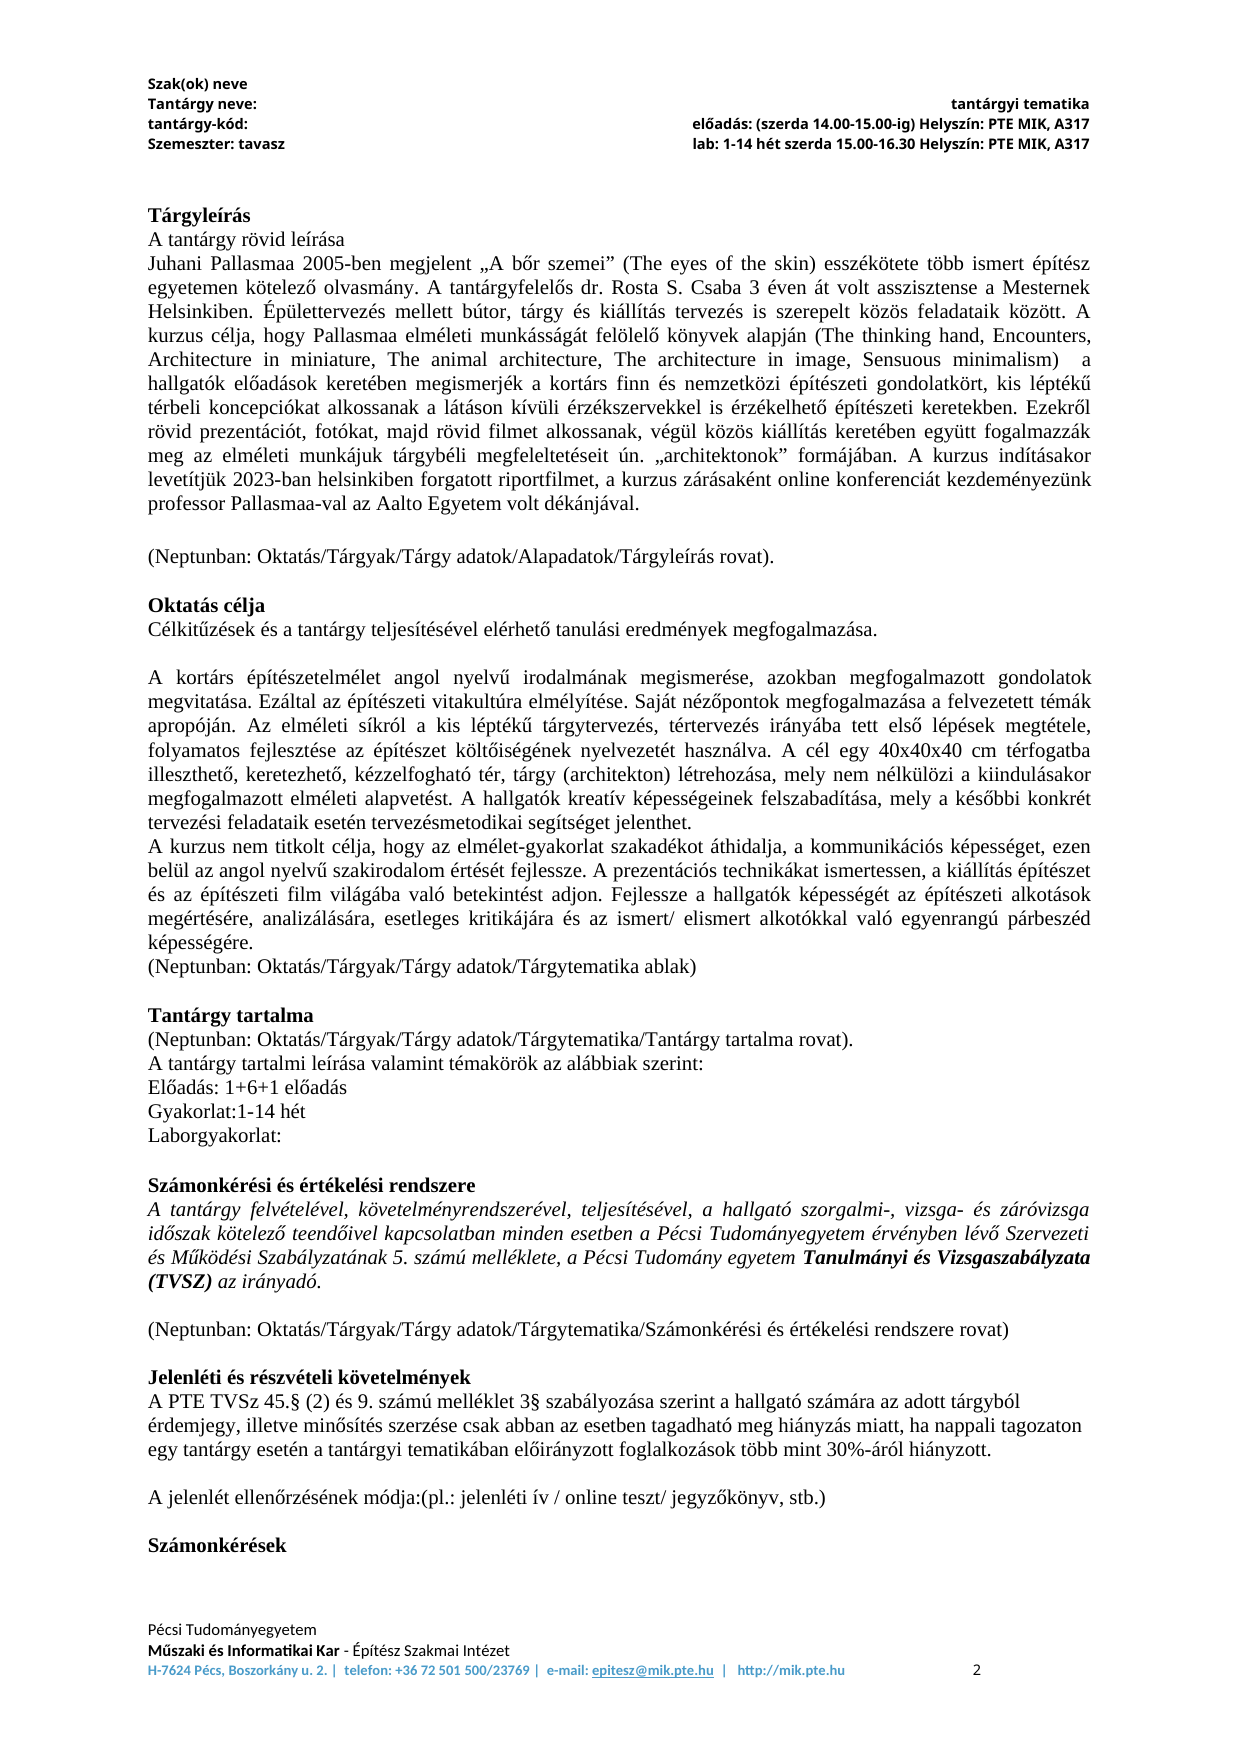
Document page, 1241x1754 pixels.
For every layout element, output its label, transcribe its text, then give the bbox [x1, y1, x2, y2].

subtitle Tantárgy tartalma [148, 1003, 1092, 1027]
subtitle Tárgyleírás [148, 202, 1092, 227]
text A kurzus nem titkolt célja, hogy az elmélet-gyakorlat szakadékot áthidalja, a kommunikációs képességet, ezen belül az angol nyelvű szakirodalom értését fejlessze. A prezentációs technikákat ismertessen, a kiállítás építészet és az építészeti film világába való betekintést adjon. Fejlessze a hallgatók képességét az építészeti alkotások megértésére, analizálására, esetleges kritikájára és az ismert/ elismert alkotókkal való egyenrangú párbeszéd képességére. [148, 834, 1092, 954]
text (Neptunban: Oktatás/Tárgyak/Tárgy adatok/Tárgytematika/Tantárgy tartalma rovat). [148, 1027, 1092, 1051]
text (Neptunban: Oktatás/Tárgyak/Tárgy adatok/Tárgytematika/Számonkérési és értékelési rendszere rovat) [148, 1317, 1092, 1341]
text Gyakorlat:1-14 hét [148, 1099, 1092, 1123]
text A tantárgy felvételével, követelményrendszerével, teljesítésével, a hallgató szorgalmi-, vizsga- és záróvizsga időszak kötelező teendőivel kapcsolatban minden esetben a Pécsi Tudományegyetem érvényben lévő Szervezeti és Működési Szabályzatának 5. számú melléklete, a Pécsi Tudomány egyetem Tanulmányi és Vizsgaszabályzata (TVSZ) az irányadó. [148, 1197, 1092, 1293]
text Célkitűzések és a tantárgy teljesítésével elérhető tanulási eredmények megfogalmazása. [148, 617, 1092, 641]
text (Neptunban: Oktatás/Tárgyak/Tárgy adatok/Tárgytematika ablak) [148, 954, 1092, 978]
subtitle Oktatás célja [148, 593, 1092, 617]
text A PTE TVSz 45.§ (2) és 9. számú melléklet 3§ szabályozása szerint a hallgató számára az adott tárgyból érdemjegy, illetve minősítés szerzése csak abban az esetben tagadható meg hiányzás miatt, ha nappali tagozaton egy tantárgy esetén a tantárgyi tematikában előirányzott foglalkozások több mint 30%-áról hiányzott. [148, 1389, 1092, 1461]
text A kortárs építészetelmélet angol nyelvű irodalmának megismerése, azokban megfogalmazott gondolatok megvitatása. Ezáltal az építészeti vitakultúra elmélyítése. Saját nézőpontok megfogalmazása a felvezetett témák apropóján. Az elméleti síkról a kis léptékű tárgytervezés, tértervezés irányába tett első lépések megtétele, folyamatos fejlesztése az építészet költőiségének nyelvezetét használva. A cél egy 40x40x40 cm térfogatba illeszthető, keretezhető, kézzelfogható tér, tárgy (architekton) létrehozása, mely nem nélkülözi a kiindulásakor megfogalmazott elméleti alapvetést. A hallgatók kreatív képességeinek felszabadítása, mely a későbbi konkrét tervezési feladataik esetén tervezésmetodikai segítséget jelenthet. [148, 665, 1092, 834]
text A jelenlét ellenőrzésének módja:(pl.: jelenléti ív / online teszt/ jegyzőkönyv, stb.) [148, 1485, 1092, 1509]
text Laborgyakorlat: [148, 1123, 1092, 1147]
text Előadás: 1+6+1 előadás [148, 1075, 1092, 1099]
text (Neptunban: Oktatás/Tárgyak/Tárgy adatok/Alapadatok/Tárgyleírás rovat). [148, 544, 1092, 568]
subtitle Számonkérési és értékelési rendszere [148, 1172, 1092, 1197]
text Juhani Pallasmaa 2005-ben megjelent „A bőr szemei” (The eyes of the skin) esszékötete több ismert építész egyetemen kötelező olvasmány. A tantárgyfelelős dr. Rosta S. Csaba 3 éven át volt asszisztense a Mesternek Helsinkiben. Épülettervezés mellett bútor, tárgy és kiállítás tervezés is szerepelt közös feladataik között. A kurzus célja, hogy Pallasmaa elméleti munkásságát felölelő könyvek alapján (The thinking hand, Encounters, Architecture in miniature, The animal architecture, The architecture in image, Sensuous minimalism) a hallgatók előadások keretében megismerjék a kortárs finn és nemzetközi építészeti gondolatkört, kis léptékű térbeli koncepciókat alkossanak a látáson kívüli érzékszervekkel is érzékelhető építészeti keretekben. Ezekről rövid prezentációt, fotókat, majd rövid filmet alkossanak, végül közös kiállítás keretében együtt fogalmazzák meg az elméleti munkájuk tárgybéli megfeleltetéseit ún. „architektonok” formájában. A kurzus indításakor levetítjük 2023-ban helsinkiben forgatott riportfilmet, a kurzus zárásaként online konferenciát kezdeményezünk professor Pallasmaa-val az Aalto Egyetem volt dékánjával. [148, 251, 1092, 515]
text Számonkérések [148, 1533, 1092, 1557]
text A tantárgy tartalmi leírása valamint témakörök az alábbiak szerint: [148, 1051, 1092, 1075]
text Jelenléti és részvételi követelmények [148, 1365, 1092, 1389]
text A tantárgy rövid leírása [148, 227, 1092, 251]
